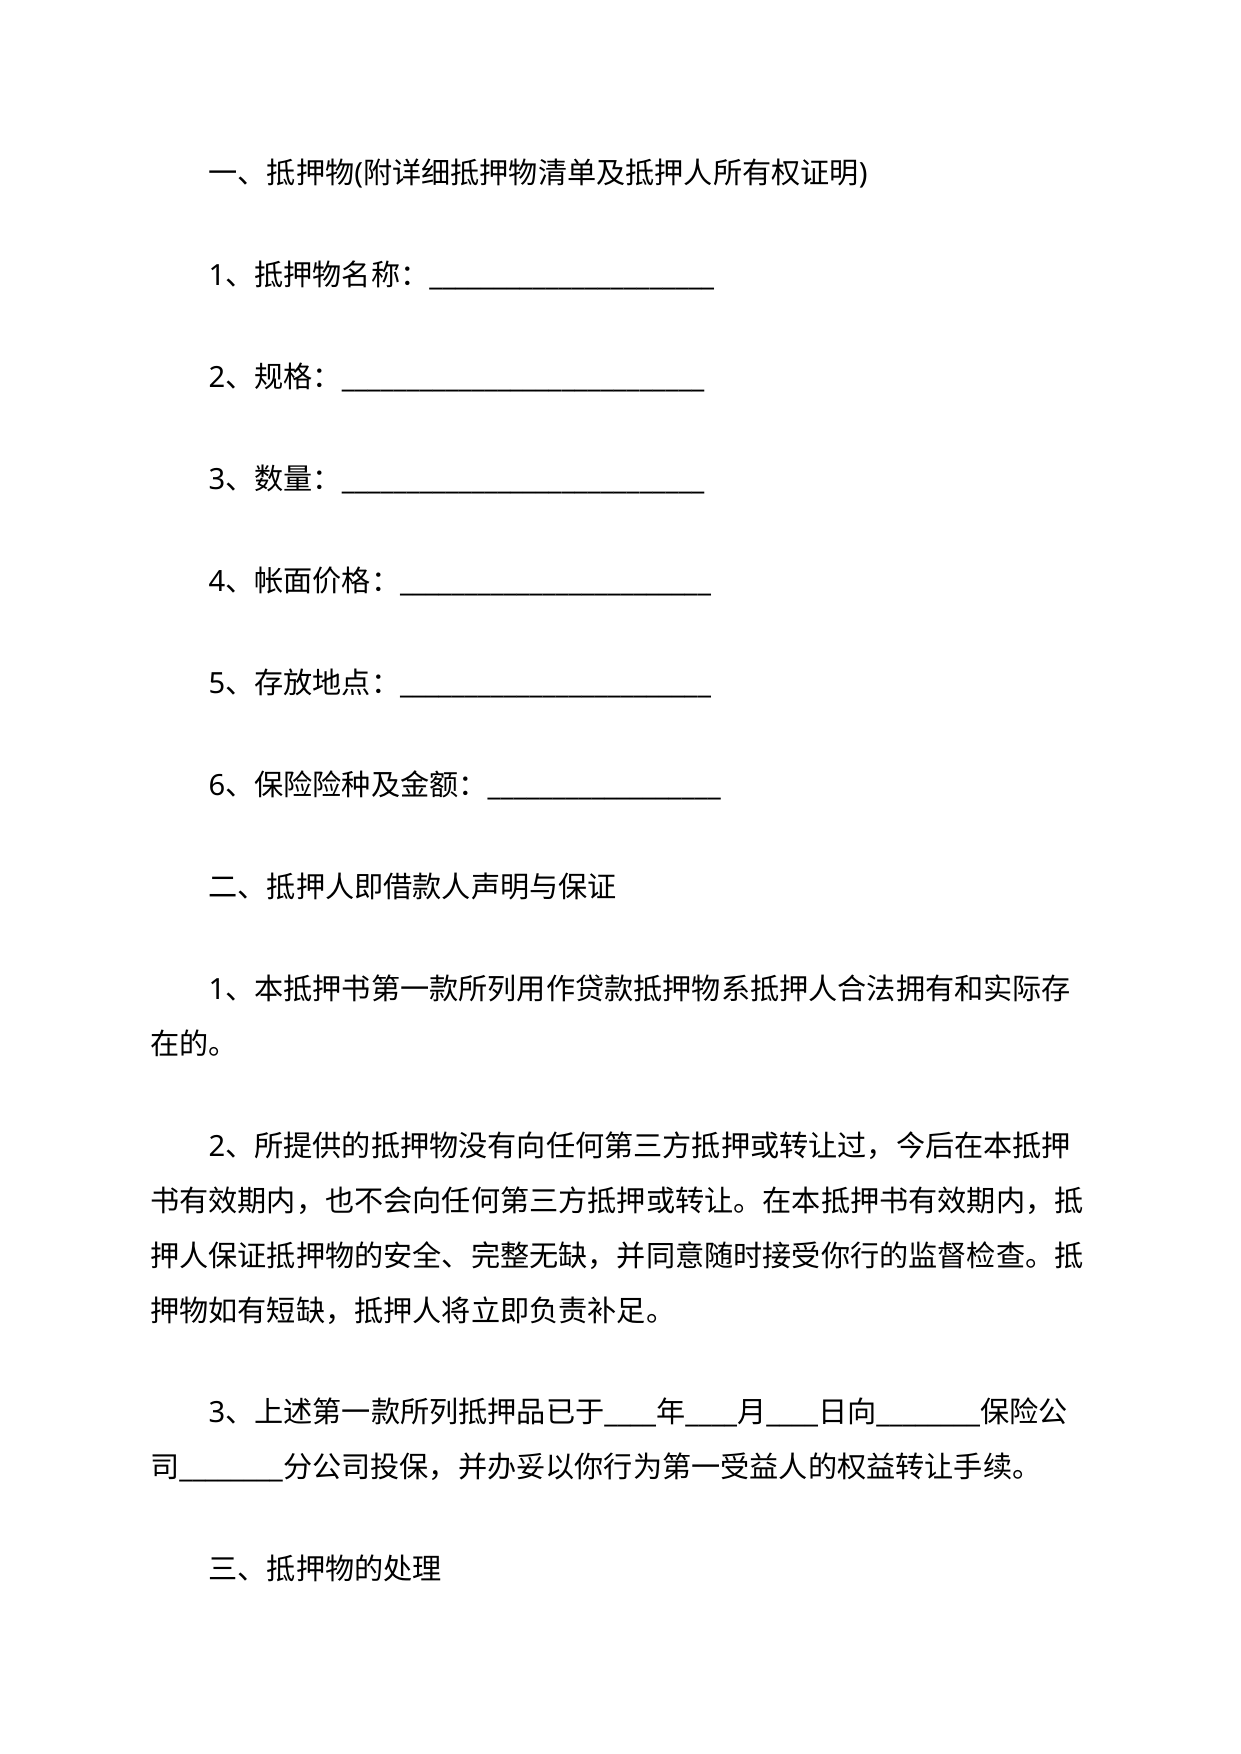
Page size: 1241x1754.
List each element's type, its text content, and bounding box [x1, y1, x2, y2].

text 二、抵押人即借款人声明与保证 [150, 864, 1090, 906]
text 5、存放地点：________________________ [150, 660, 1090, 702]
text 6、保险险种及金额：__________________ [150, 762, 1090, 804]
text 3、上述第一款所列抵押品已于____年____月____日向________保险公司________分公司投保，并办妥以你行为第一受益人的权益转让手续。 [150, 1389, 1090, 1486]
text 2、规格：____________________________ [150, 354, 1090, 396]
text 三、抵押物的处理 [150, 1546, 1090, 1588]
text 一、抵押物(附详细抵押物清单及抵押人所有权证明) [150, 150, 1090, 192]
text 4、帐面价格：________________________ [150, 558, 1090, 600]
text 1、本抵押书第一款所列用作贷款抵押物系抵押人合法拥有和实际存在的。 [150, 966, 1090, 1063]
text 2、所提供的抵押物没有向任何第三方抵押或转让过，今后在本抵押书有效期内，也不会向任何第三方抵押或转让。在本抵押书有效期内，抵押人保证抵押物的安全、完整无缺，并同意随时接受你行的监督检查。抵押物如有短缺，抵押人将立即负责补足。 [150, 1122, 1090, 1329]
text 1、抵押物名称：______________________ [150, 252, 1090, 294]
text 3、数量：____________________________ [150, 456, 1090, 498]
